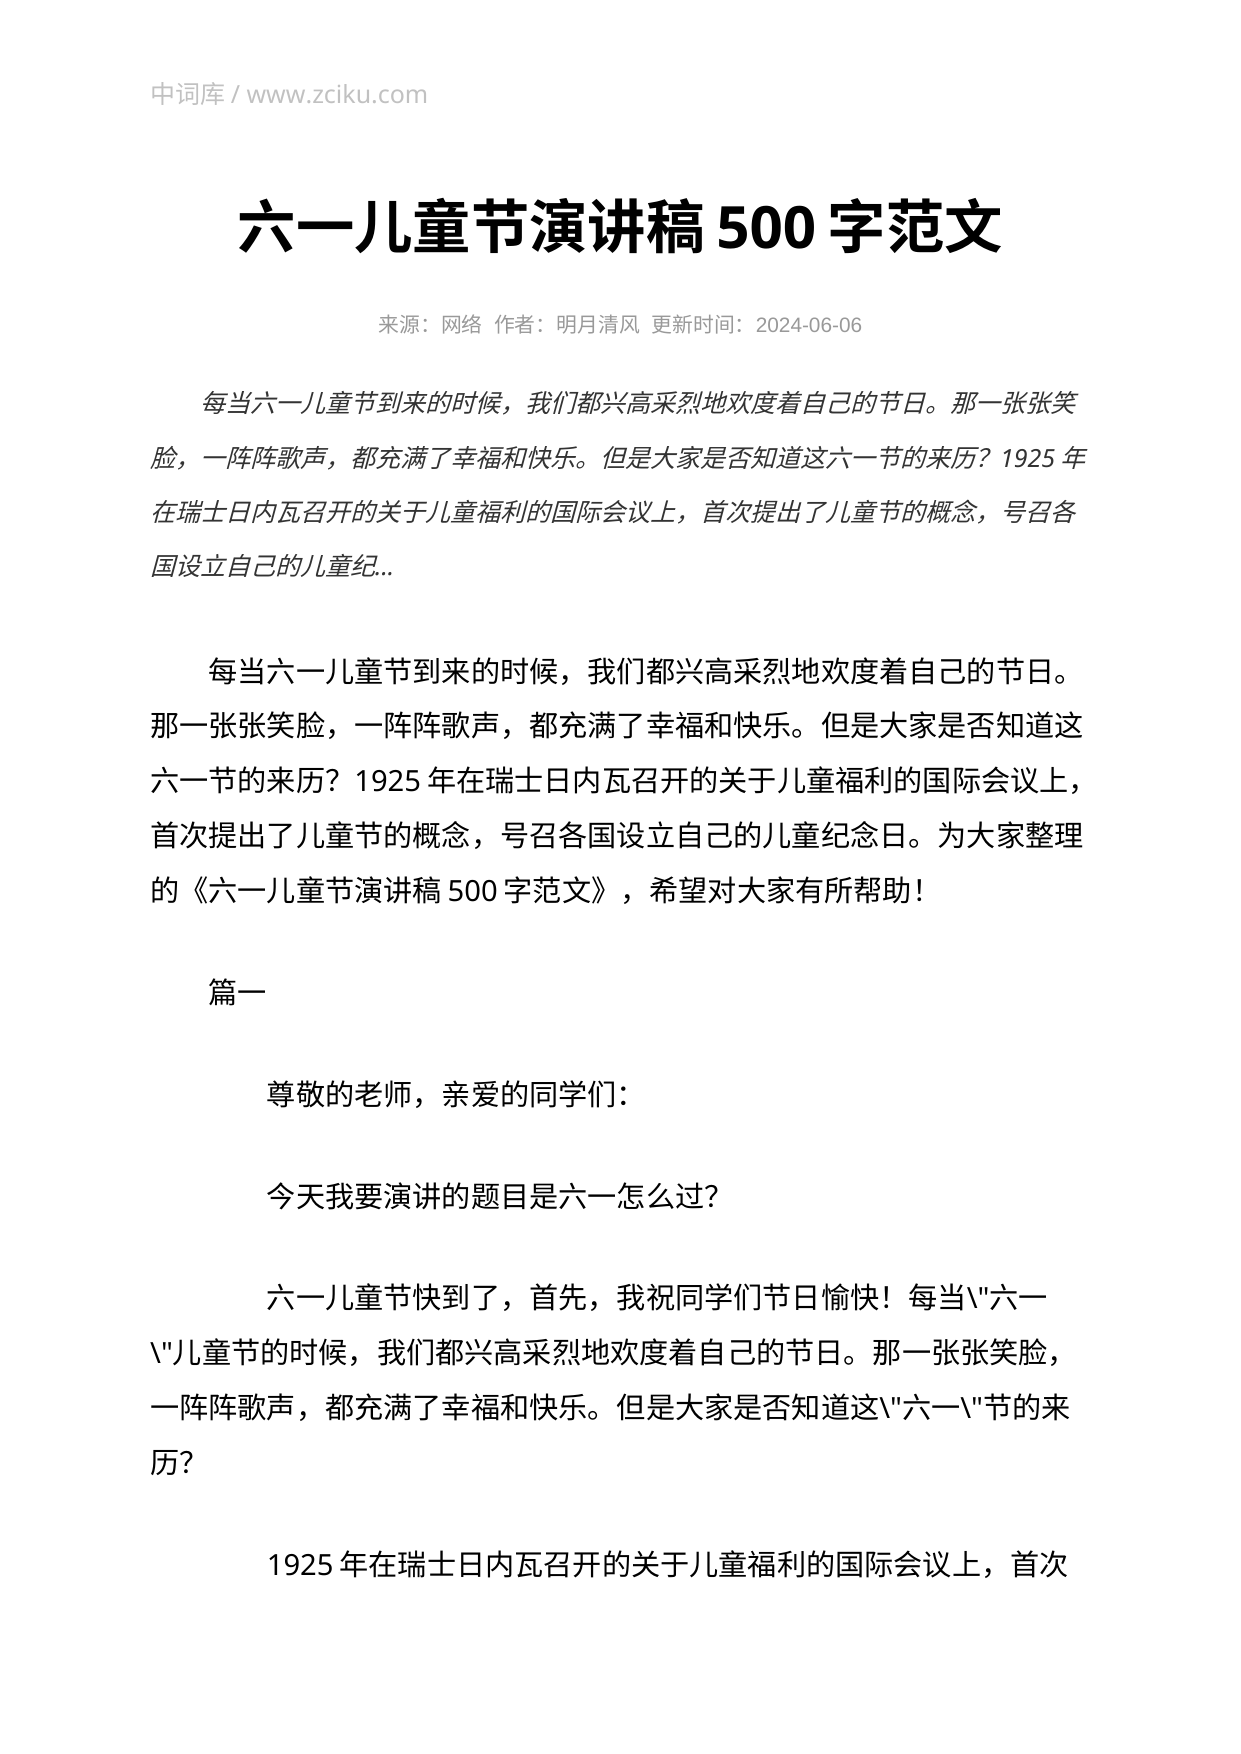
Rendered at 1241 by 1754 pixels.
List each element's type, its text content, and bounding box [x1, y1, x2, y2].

text 来源：网络 作者：明月清风 更新时间：2024-06-06 [150, 313, 1090, 337]
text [150, 1542, 1090, 1584]
subtitle 六一儿童节演讲稿500字范文 [150, 181, 1090, 266]
text 尊敬的老师，亲爱的同学们： [150, 1072, 1090, 1114]
text 篇一 [150, 970, 1090, 1012]
text 今天我要演讲的题目是六一怎么过？ [150, 1173, 1090, 1216]
text 六一儿童节快到了，首先，我祝同学们节日愉快！每当\"六一\"儿童节的时候，我们都兴高采烈地欢度着自己的节日。那一张张笑脸，一阵阵歌声，都充满了幸福和快乐。但是大家是否知道这\"六一\"节的来历？ [150, 1275, 1090, 1482]
text 每当六一儿童节到来的时候，我们都兴高采烈地欢度着自己的节日。那一张张笑脸，一阵阵歌声，都充满了幸福和快乐。但是大家是否知道这六一节的来历？1925年在瑞士日内瓦召开的关于儿童福利的国际会议上，首次提出了儿童节的概念，号召各国设立自己的儿童纪... [150, 384, 1090, 583]
text 每当六一儿童节到来的时候，我们都兴高采烈地欢度着自己的节日。那一张张笑脸，一阵阵歌声，都充满了幸福和快乐。但是大家是否知道这六一节的来历？1925年在瑞士日内瓦召开的关于儿童福利的国际会议上，首次提出了儿童节的概念，号召各国设立自己的儿童纪念日。为大家整理的《六一儿童节演讲稿500字范文》，希望对大家有所帮助！ [150, 648, 1090, 910]
